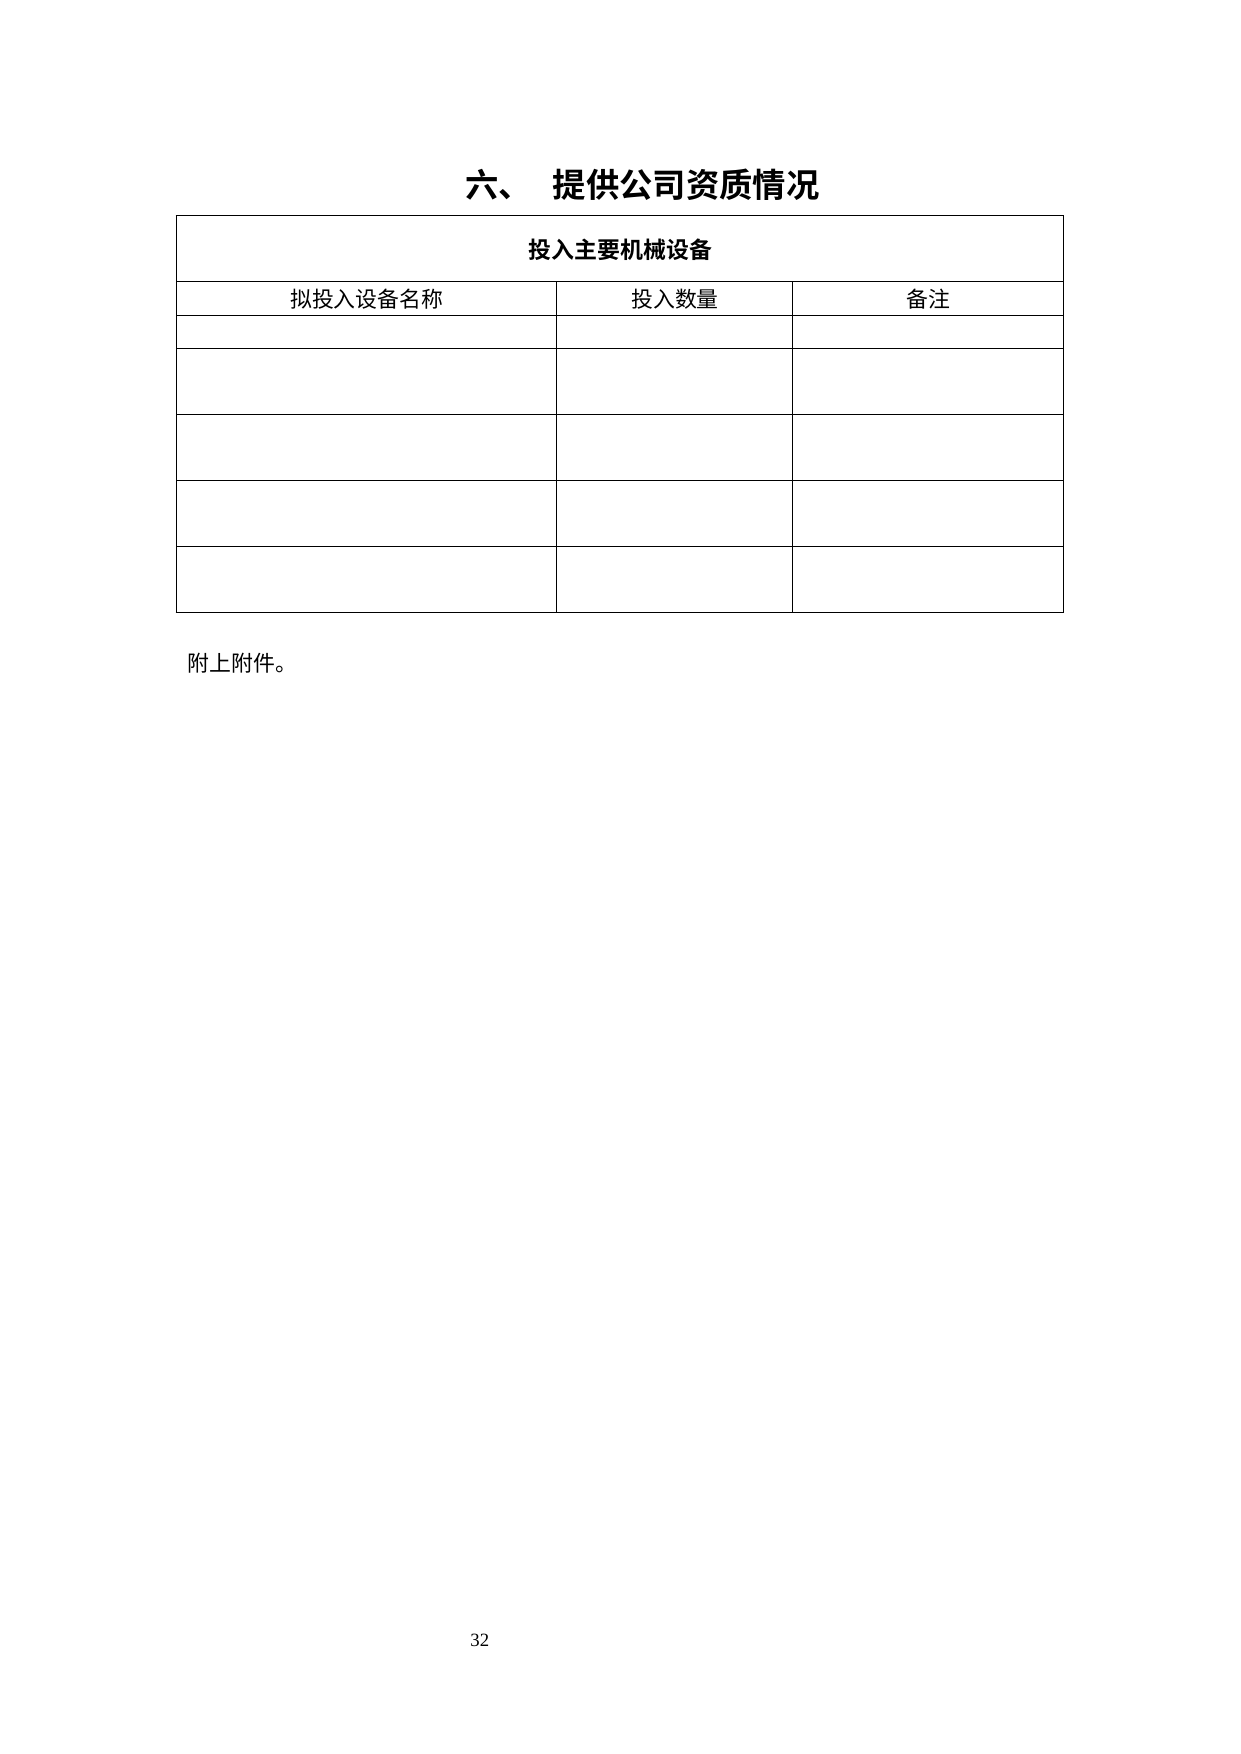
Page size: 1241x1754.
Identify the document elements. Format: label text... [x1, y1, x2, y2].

table_cell [177, 349, 556, 414]
table_cell [793, 481, 1063, 546]
table_cell [793, 349, 1063, 414]
table_cell [557, 481, 792, 546]
table_cell [557, 349, 792, 414]
table_header 投入主要机械设备 [177, 216, 1063, 281]
table_cell [177, 481, 556, 546]
table_cell 投入数量 [557, 282, 792, 314]
table_cell [793, 547, 1063, 612]
table_cell [557, 547, 792, 612]
table_cell [793, 316, 1063, 348]
table_cell [177, 316, 556, 348]
table_cell [793, 415, 1063, 480]
table_cell [177, 415, 556, 480]
table_cell 拟投入设备名称 [177, 282, 556, 314]
text 附上附件。 [187, 646, 1053, 678]
table_cell [557, 316, 792, 348]
list 提供公司资质情况 [231, 150, 1053, 215]
table_cell [177, 547, 556, 612]
table_cell 备注 [793, 282, 1063, 314]
table_cell [557, 415, 792, 480]
